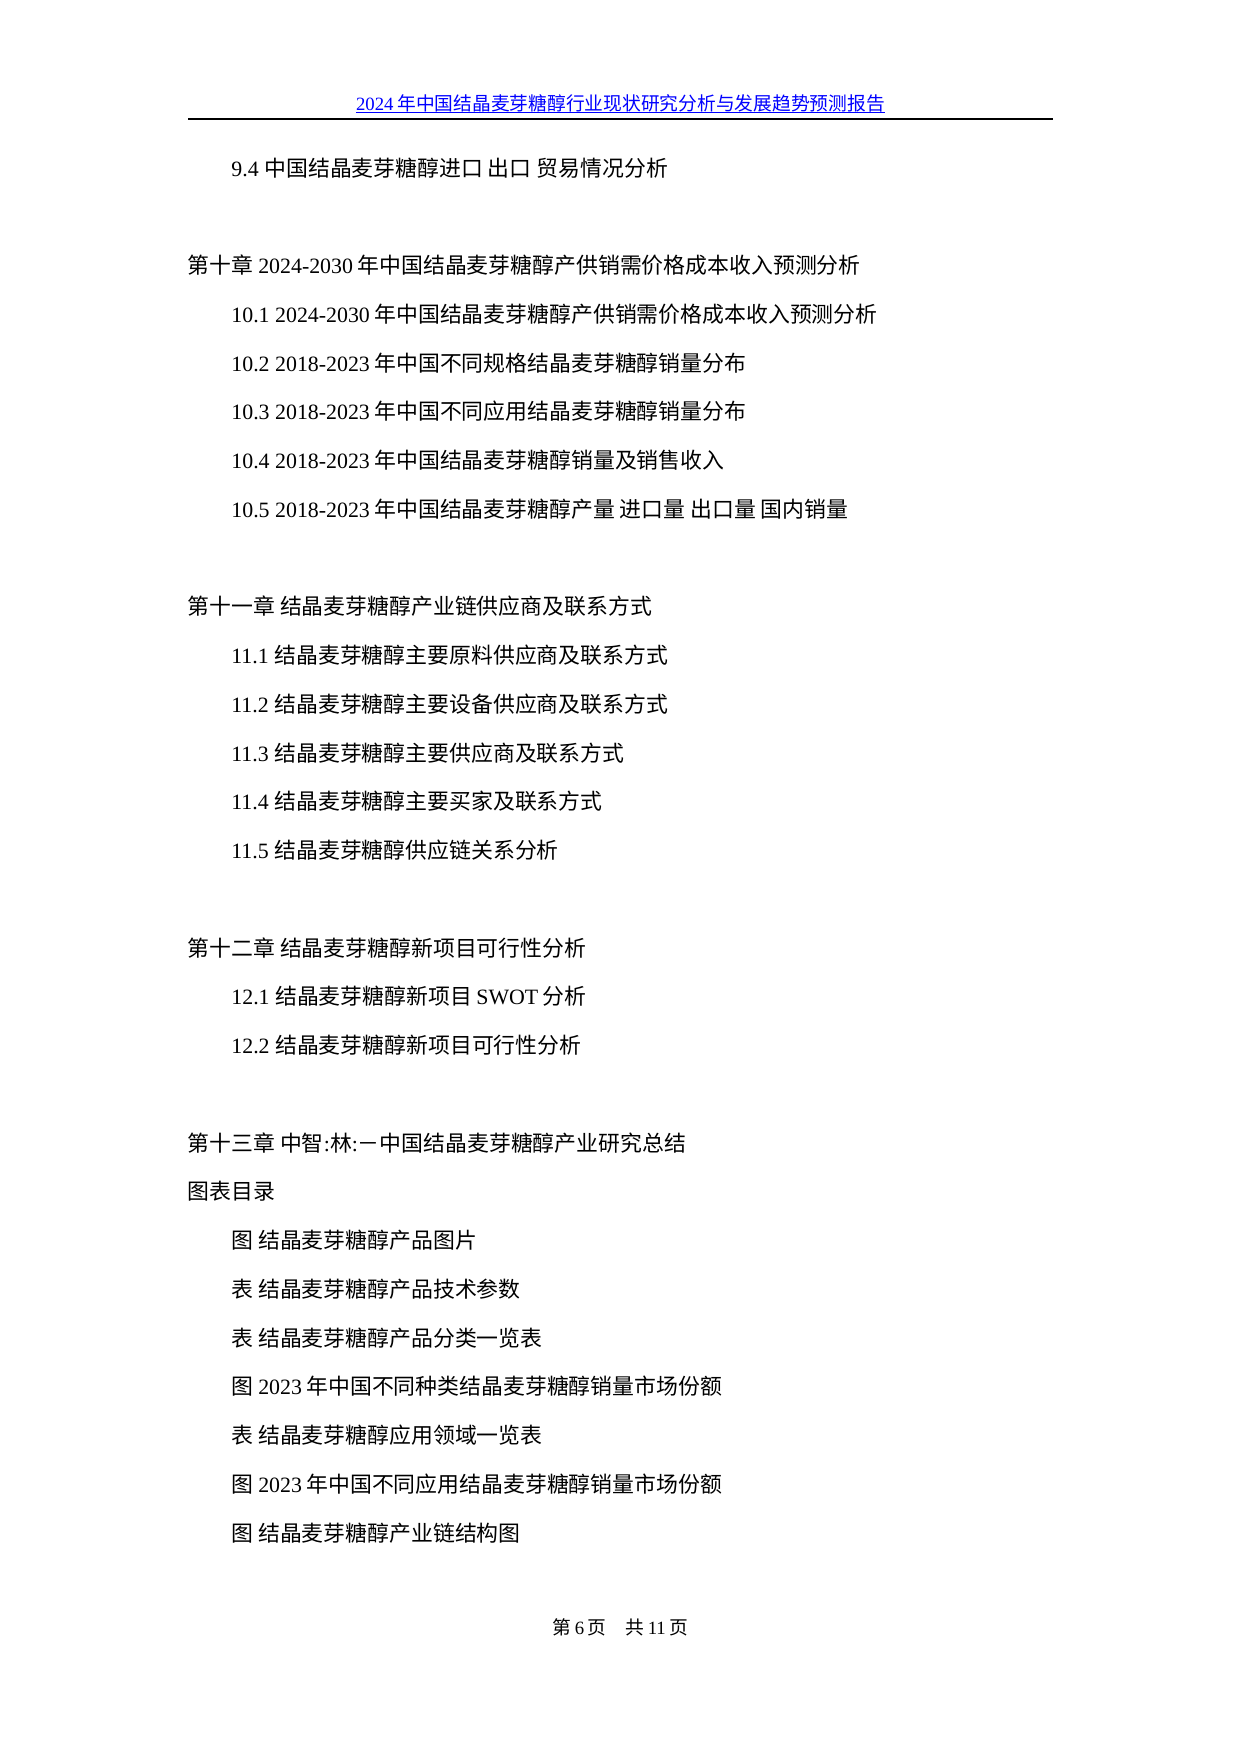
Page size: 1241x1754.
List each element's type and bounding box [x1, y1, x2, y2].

text [187, 150, 1053, 1548]
